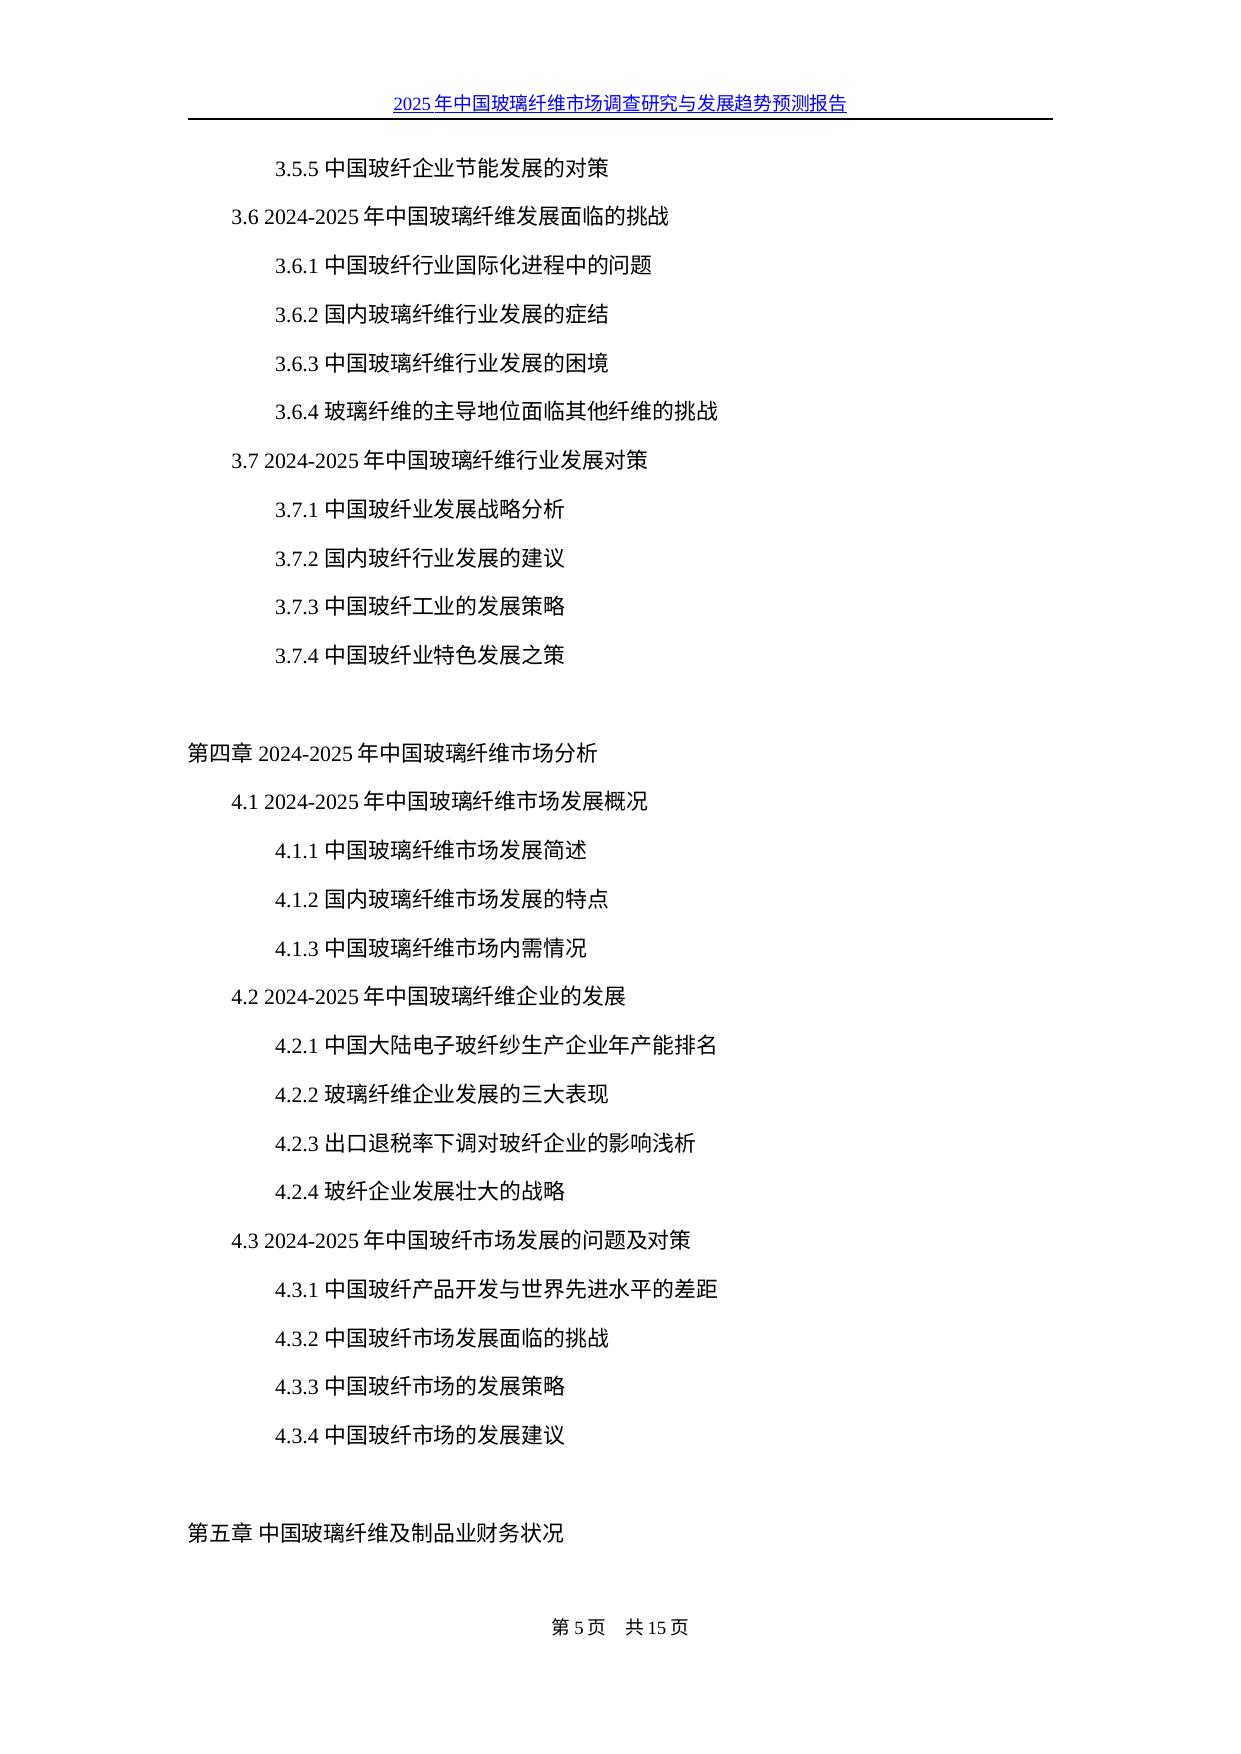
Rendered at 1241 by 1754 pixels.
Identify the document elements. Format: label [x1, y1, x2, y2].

text [187, 150, 1053, 1548]
